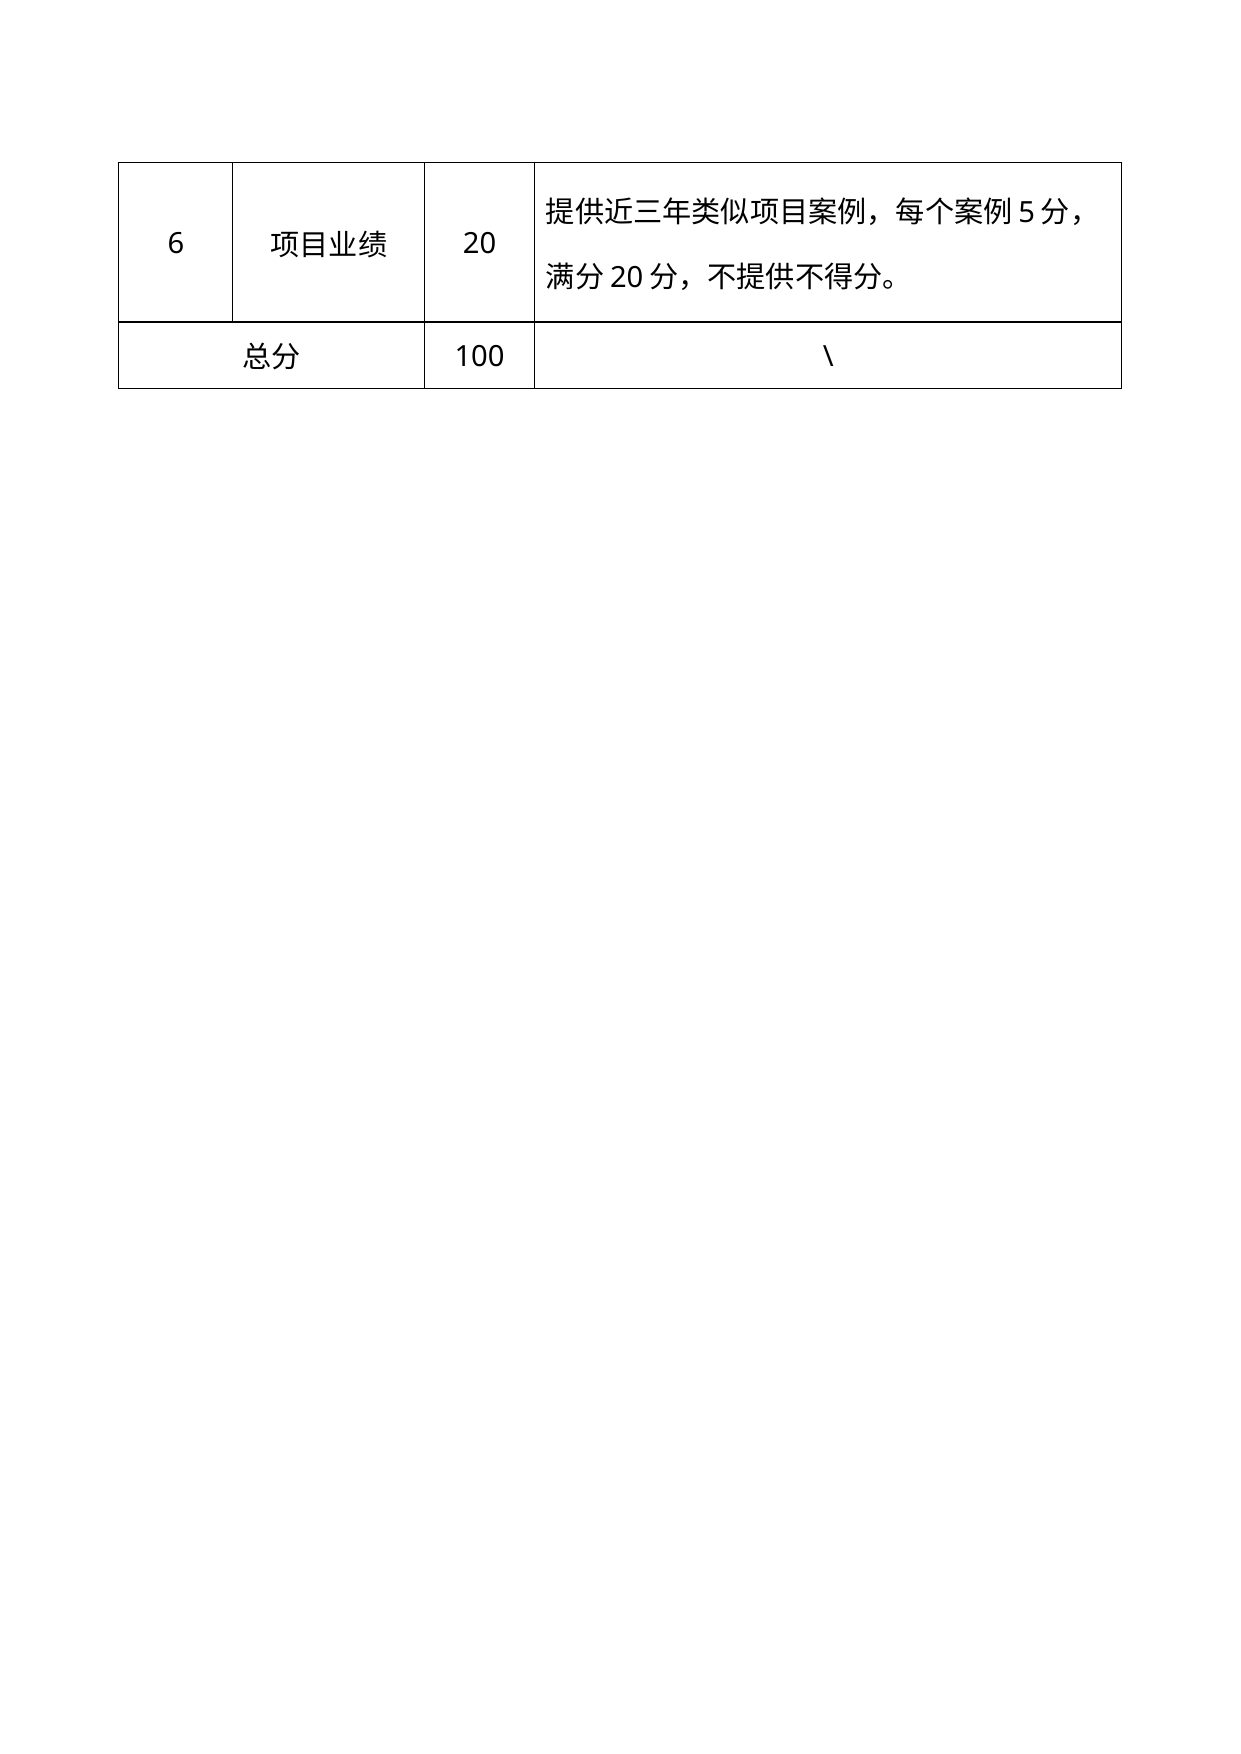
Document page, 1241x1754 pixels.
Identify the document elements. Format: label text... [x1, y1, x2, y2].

table_cell 提供近三年类似项目案例，每个案例5分，满分20分，不提供不得分。 [535, 163, 1121, 321]
table_cell \ [535, 323, 1121, 387]
table_cell 项目业绩 [233, 163, 424, 321]
table_cell 6 [119, 163, 232, 321]
table_cell 100 [425, 323, 534, 387]
table_cell 总分 [119, 323, 424, 387]
table_cell 20 [425, 163, 534, 321]
